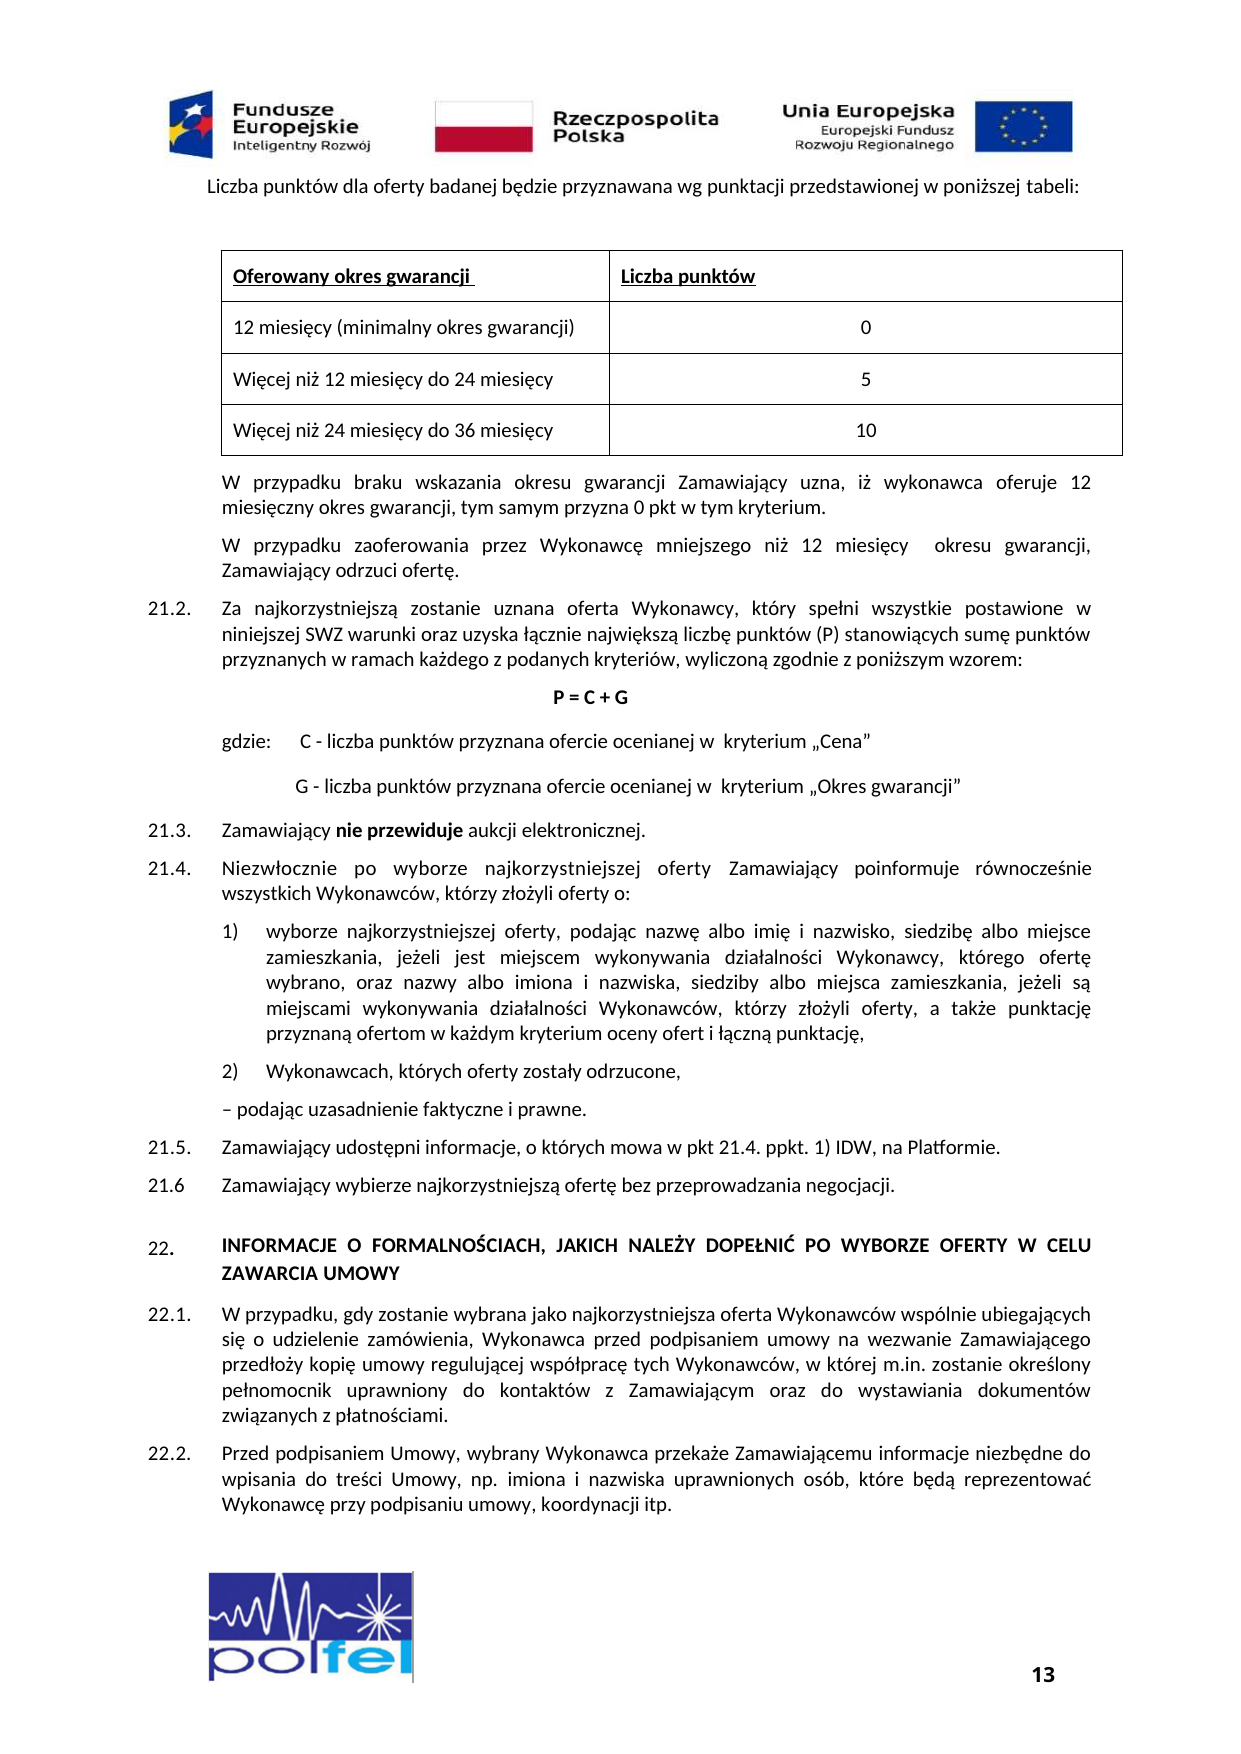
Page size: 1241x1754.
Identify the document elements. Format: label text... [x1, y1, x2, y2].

text 22.1. W przypadku, gdy zostanie wybrana jako najkorzystniejsza oferta Wykonawców wspólnie ubiegających się o udzielenie zamówienia, Wykonawca przed podpisaniem umowy na wezwanie Zamawiającego przedłoży kopię umowy regulującej współpracę tych Wykonawców, w której m.in. zostanie określony pełnomocnik uprawniony do kontaktów z Zamawiającym oraz do wystawiania dokumentów związanych z płatnościami. [148, 1301, 1092, 1428]
text G - liczba punktów przyznana ofercie ocenianej w kryterium „Okres gwarancji” [207, 773, 1092, 798]
text 22. INFORMACJE O FORMALNOŚCIACH, JAKICH NALEŻY DOPEŁNIĆ PO WYBORZE OFERTY W CELU ZAWARCIA UMOWY [148, 1232, 1092, 1288]
text gdzie: C - liczba punktów przyznana ofercie ocenianej w kryterium „Cena” [207, 729, 1092, 754]
picture [208, 1571, 414, 1683]
text W przypadku braku wskazania okresu gwarancji Zamawiający uzna, iż wykonawca oferuje 12 miesięczny okres gwarancji, tym samym przyzna 0 pkt w tym kryterium. [148, 469, 1092, 520]
table_cell 0 [610, 302, 1122, 352]
table_cell 12 miesięcy (minimalny okres gwarancji) [222, 302, 609, 352]
text 21.5. Zamawiający udostępni informacje, o których mowa w pkt 21.4. ppkt. 1) IDW, na Platformie. [148, 1134, 1092, 1159]
table_cell 5 [610, 354, 1122, 404]
text 21.2. Za najkorzystniejszą zostanie uznana oferta Wykonawcy, który spełni wszystkie postawione w niniejszej SWZ warunki oraz uzyska łącznie największą liczbę punktów (P) stanowiących sumę punktów przyznanych w ramach każdego z podanych kryteriów, wyliczoną zgodnie z poniższym wzorem: [148, 596, 1092, 672]
text 21.3. Zamawiający nie przewiduje aukcji elektronicznej. [148, 817, 1092, 843]
table_cell 10 [610, 405, 1122, 455]
text – podając uzasadnienie faktyczne i prawne. [222, 1096, 1092, 1121]
list Wykonawcach, których oferty zostały odrzucone, [222, 1058, 1092, 1083]
text 21.4. Niezwłocznie po wyborze najkorzystniejszej oferty Zamawiający poinformuje równocześnie wszystkich Wykonawców, którzy złożyli oferty o: [148, 855, 1092, 906]
text W przypadku zaoferowania przez Wykonawcę mniejszego niż 12 miesięcy okresu gwarancji, Zamawiający odrzuci ofertę. [148, 532, 1092, 583]
table_header Oferowany okres gwarancji [222, 251, 609, 301]
table_cell Więcej niż 12 miesięcy do 24 miesięcy [222, 354, 609, 404]
list wyborze najkorzystniejszej oferty, podając nazwę albo imię i nazwisko, siedzibę albo miejsce zamieszkania, jeżeli jest miejscem wykonywania działalności Wykonawcy, którego ofertę wybrano, oraz nazwy albo imiona i nazwiska, siedziby albo miejsca zamieszkania, jeżeli są miejscami wykonywania działalności Wykonawców, którzy złożyli oferty, a także punktację przyznaną ofertom w każdym kryterium oceny ofert i łączną punktację, [222, 918, 1092, 1046]
table_cell Więcej niż 24 miesięcy do 36 miesięcy [222, 405, 609, 455]
text 21.6 Zamawiający wybierze najkorzystniejszą ofertę bez przeprowadzania negocjacji. [148, 1172, 1092, 1197]
text Liczba punktów dla oferty badanej będzie przyznawana wg punktacji przedstawionej w poniższej tabeli: [207, 174, 1092, 199]
text P = C + G [88, 684, 1092, 710]
table_header Liczba punktów [610, 251, 1122, 301]
text 22.2. Przed podpisaniem Umowy, wybrany Wykonawca przekaże Zamawiającemu informacje niezbędne do wpisania do treści Umowy, np. imiona i nazwiska uprawnionych osób, które będą reprezentować Wykonawcę przy podpisaniu umowy, koordynacji itp. [148, 1440, 1092, 1517]
